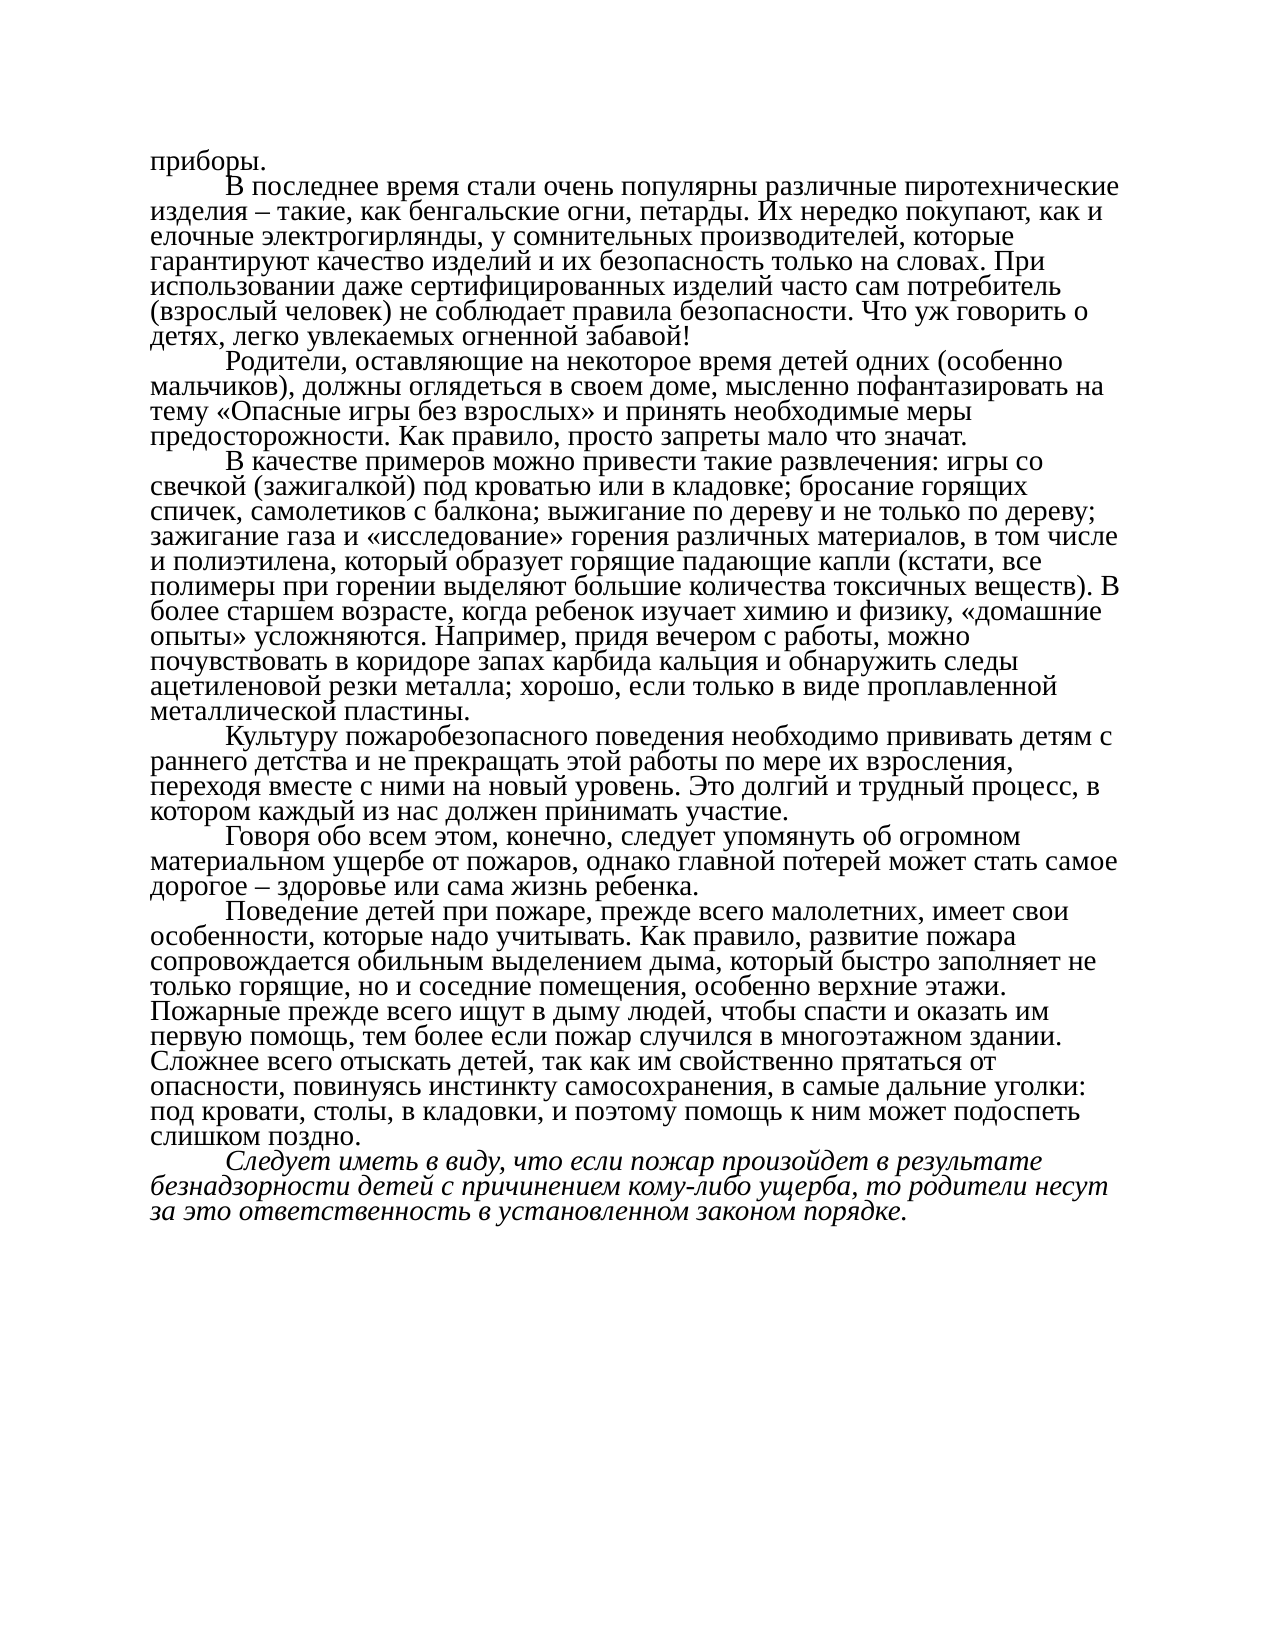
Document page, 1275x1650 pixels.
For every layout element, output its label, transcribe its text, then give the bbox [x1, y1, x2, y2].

text В качестве примеров можно привести такие развлечения: игры со свечкой (зажигалкой) под кроватью или в кладовке; бросание горящих спичек, самолетиков с балкона; выжигание по дереву и не только по дереву; зажигание газа и «исследование» горения различных материалов, в том числе и полиэтилена, который образует горящие падающие капли (кстати, все полимеры при горении выделяют большие количества токсичных веществ). В более старшем возрасте, когда ребенок изучает химию и физику, «домашние опыты» усложняются. Например, придя вечером с работы, можно почувствовать в коридоре запах карбида кальция и обнаружить следы ацетиленовой резки металла; хорошо, если только в виде проплавленной металлической пластины. [150, 450, 1125, 725]
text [150, 150, 1125, 175]
text Говоря обо всем этом, конечно, следует упомянуть об огромном материальном ущербе от пожаров, однако главной потерей может стать самое дорогое – здоровье или сама жизнь ребенка. [150, 825, 1125, 900]
text Культуру пожаробезопасного поведения необходимо прививать детям с раннего детства и не прекращать этой работы по мере их взросления, переходя вместе с ними на новый уровень. Это долгий и трудный процесс, в котором каждый из нас должен принимать участие. [150, 725, 1125, 825]
text Родители, оставляющие на некоторое время детей одних (особенно мальчиков), должны оглядеться в своем доме, мысленно пофантазировать на тему «Опасные игры без взрослых» и принять необходимые меры предосторожности. Как правило, просто запреты мало что значат. [150, 350, 1125, 450]
text В последнее время стали очень популярны различные пиротехнические изделия – такие, как бенгальские огни, петарды. Их нередко покупают, как и елочные электрогирлянды, у сомнительных производителей, которые гарантируют качество изделий и их безопасность только на словах. При использовании даже сертифицированных изделий часто сам потребитель (взрослый человек) не соблюдает правила безопасности. Что уж говорить о детях, легко увлекаемых огненной забавой! [150, 175, 1125, 350]
text Следует иметь в виду, что если пожар произойдет в результате безнадзорности детей с причинением кому-либо ущерба, то родители несут за это ответственность в установленном законом порядке. [150, 1150, 1125, 1225]
text Поведение детей при пожаре, прежде всего малолетних, имеет свои особенности, которые надо учитывать. Как правило, развитие пожара сопровождается обильным выделением дыма, который быстро заполняет не только горящие, но и соседние помещения, особенно верхние этажи. Пожарные прежде всего ищут в дыму людей, чтобы спасти и оказать им первую помощь, тем более если пожар случился в многоэтажном здании. Сложнее всего отыскать детей, так как им свойственно прятаться от опасности, повинуясь инстинкту самосохранения, в самые дальние уголки: под кровати, столы, в кладовки, и поэтому помощь к ним может подоспеть слишком поздно. [150, 900, 1125, 1150]
